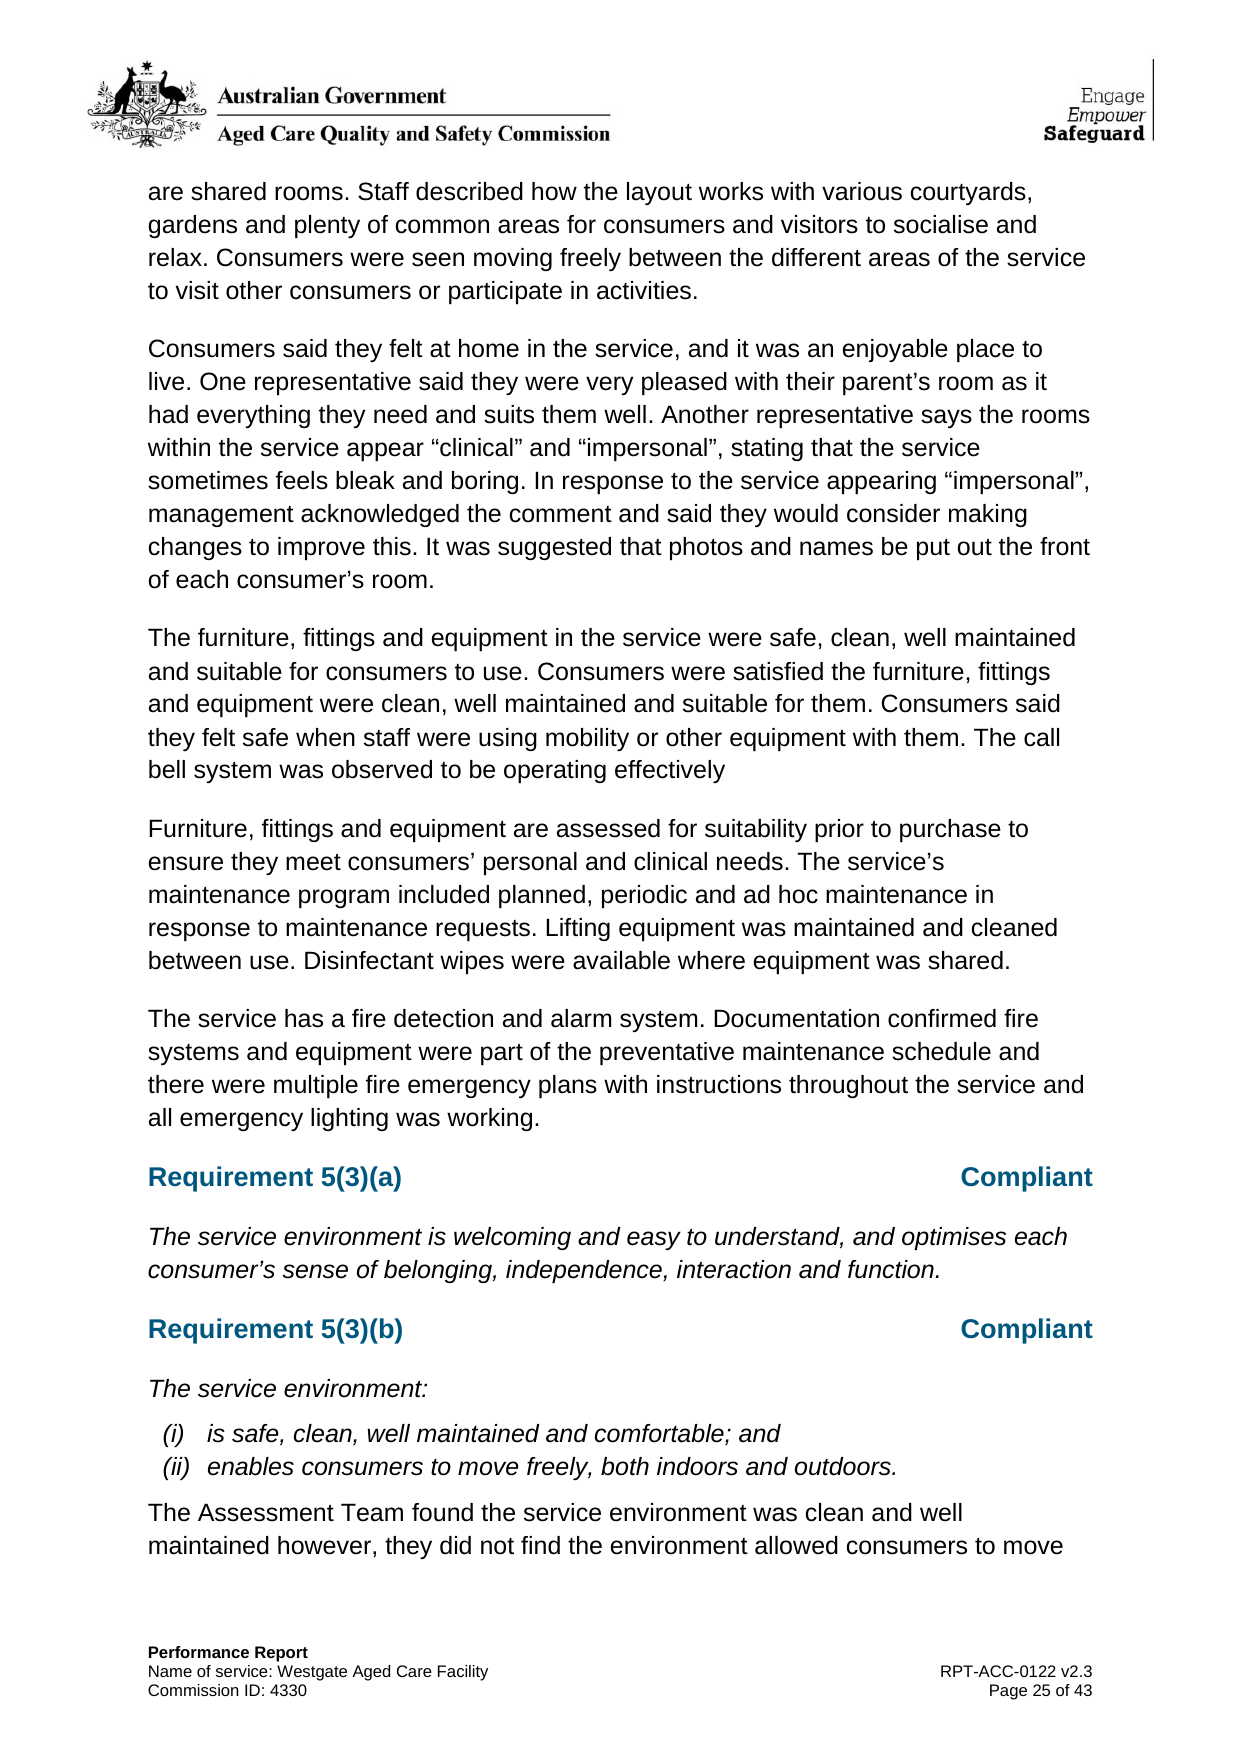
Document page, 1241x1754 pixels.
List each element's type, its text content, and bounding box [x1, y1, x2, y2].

subtitle Requirement 5(3)(b) Compliant [148, 1313, 1092, 1344]
picture [1, 0, 1241, 169]
list enables consumers to move freely, both indoors and outdoors. [162, 1452, 1092, 1481]
text The service environment: [148, 1374, 1092, 1402]
text Consumers said they felt at home in the service, and it was an enjoyable place to live. One representative said they were very pleased with their parent’s room as it had everything they need and suits them well. Another representative says the rooms within the service appear “clinical” and “impersonal”, stating that the service sometimes feels bleak and boring. In response to the service appearing “impersonal”, management acknowledged the comment and said they would consider making changes to improve this. It was suggested that photos and names be put out the front of each consumer’s room. [148, 334, 1092, 594]
list is safe, clean, well maintained and comfortable; and [162, 1419, 1092, 1448]
text The furniture, fittings and equipment in the service were safe, clean, well maintained and suitable for consumers to use. Consumers were satisfied the furniture, fittings and equipment were clean, well maintained and suitable for them. Consumers said they felt safe when staff were using mobility or other equipment with them. The call bell system was observed to be operating effectively [148, 623, 1092, 784]
text Furniture, fittings and equipment are assessed for suitability prior to purchase to ensure they meet consumers’ personal and clinical needs. The service’s maintenance program included planned, periodic and ad hoc maintenance in response to maintenance requests. Lifting equipment was maintained and cleaned between use. Disinfectant wipes were available where equipment was shared. [148, 813, 1092, 974]
text The service has a fire detection and alarm system. Documentation confirmed fire systems and equipment were part of the preventative maintenance schedule and there were multiple fire emergency plans with instructions throughout the service and all emergency lighting was working. [148, 1004, 1092, 1131]
text The service environment is welcoming and easy to understand, and optimises each consumer’s sense of belonging, independence, interaction and function. [148, 1222, 1092, 1283]
subtitle Requirement 5(3)(a) Compliant [148, 1161, 1092, 1192]
